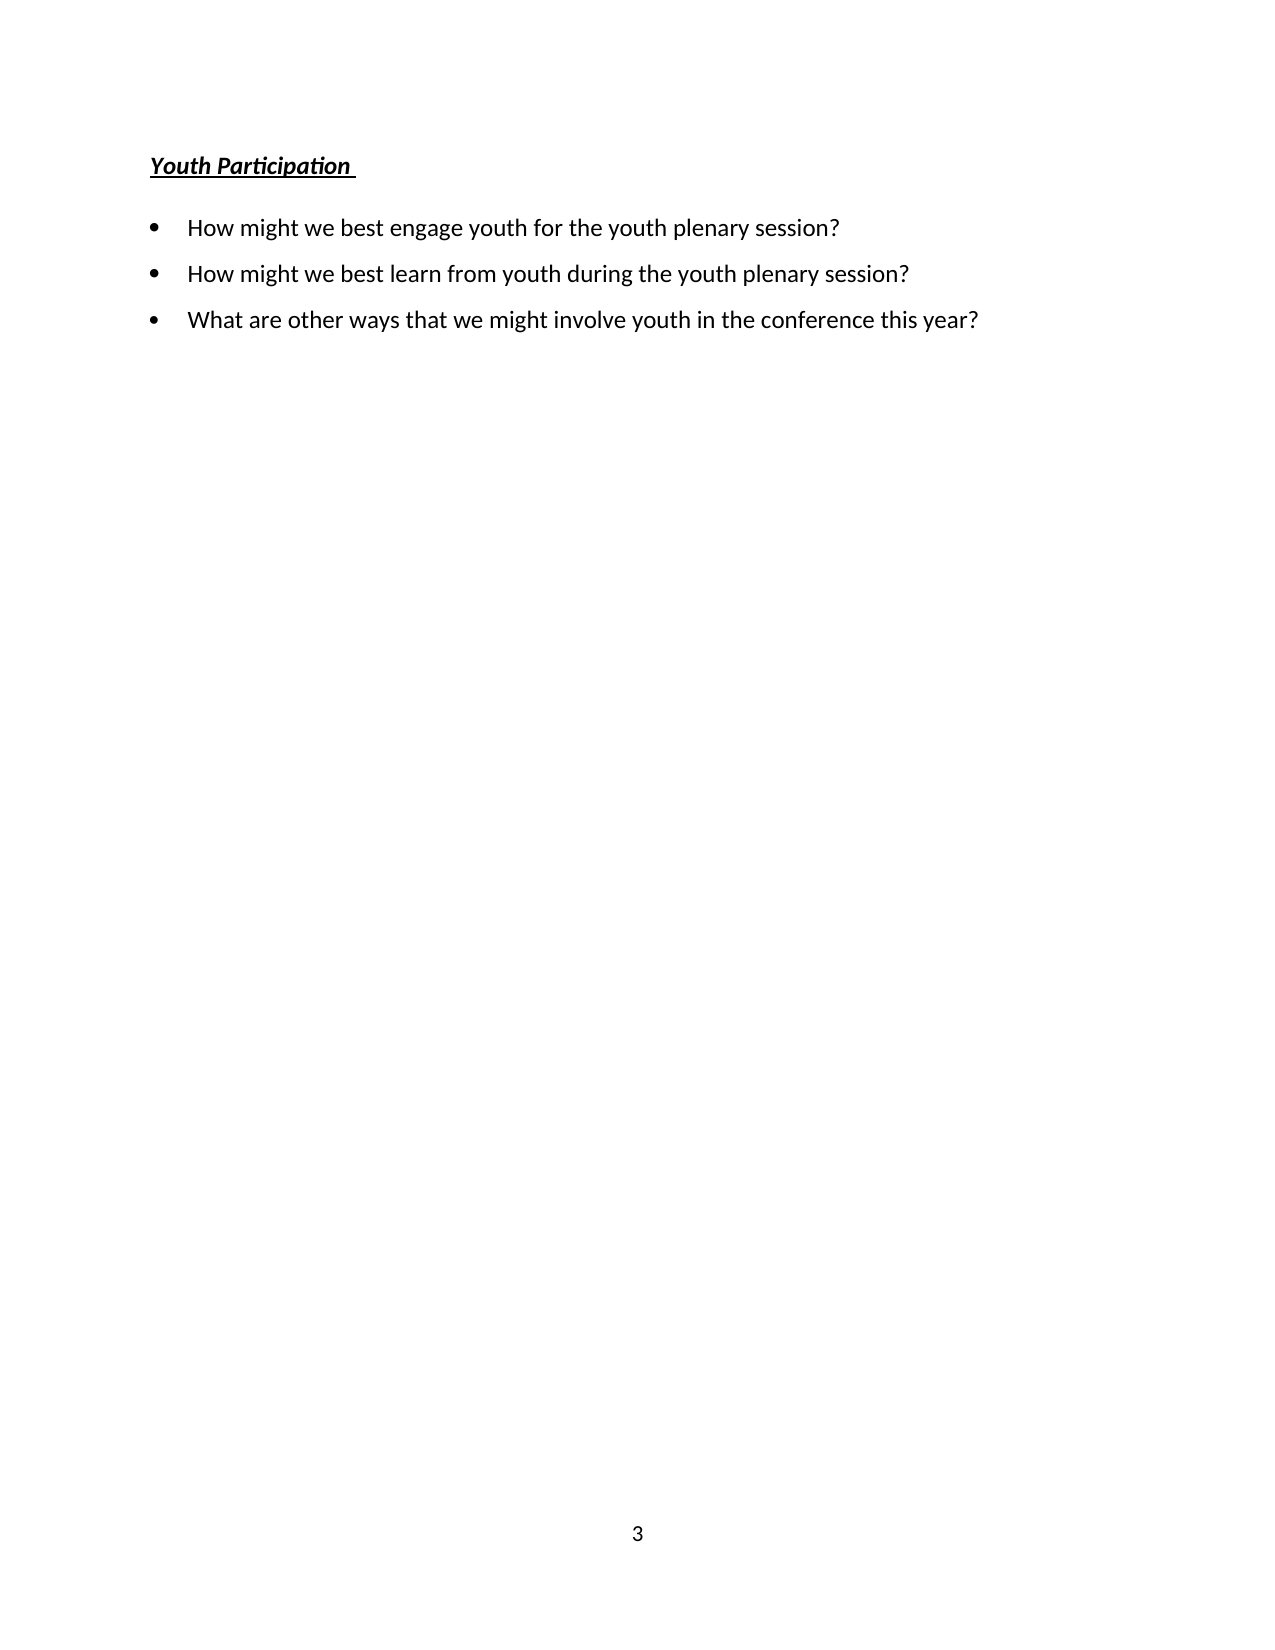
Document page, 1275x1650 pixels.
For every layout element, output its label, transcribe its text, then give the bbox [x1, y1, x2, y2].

text Youth Participation [150, 150, 1125, 181]
list How might we best engage youth for the youth plenary session? [150, 212, 1125, 243]
list What are other ways that we might involve youth in the conference this year? [150, 304, 1125, 334]
list How might we best learn from youth during the youth plenary session? [150, 258, 1125, 289]
